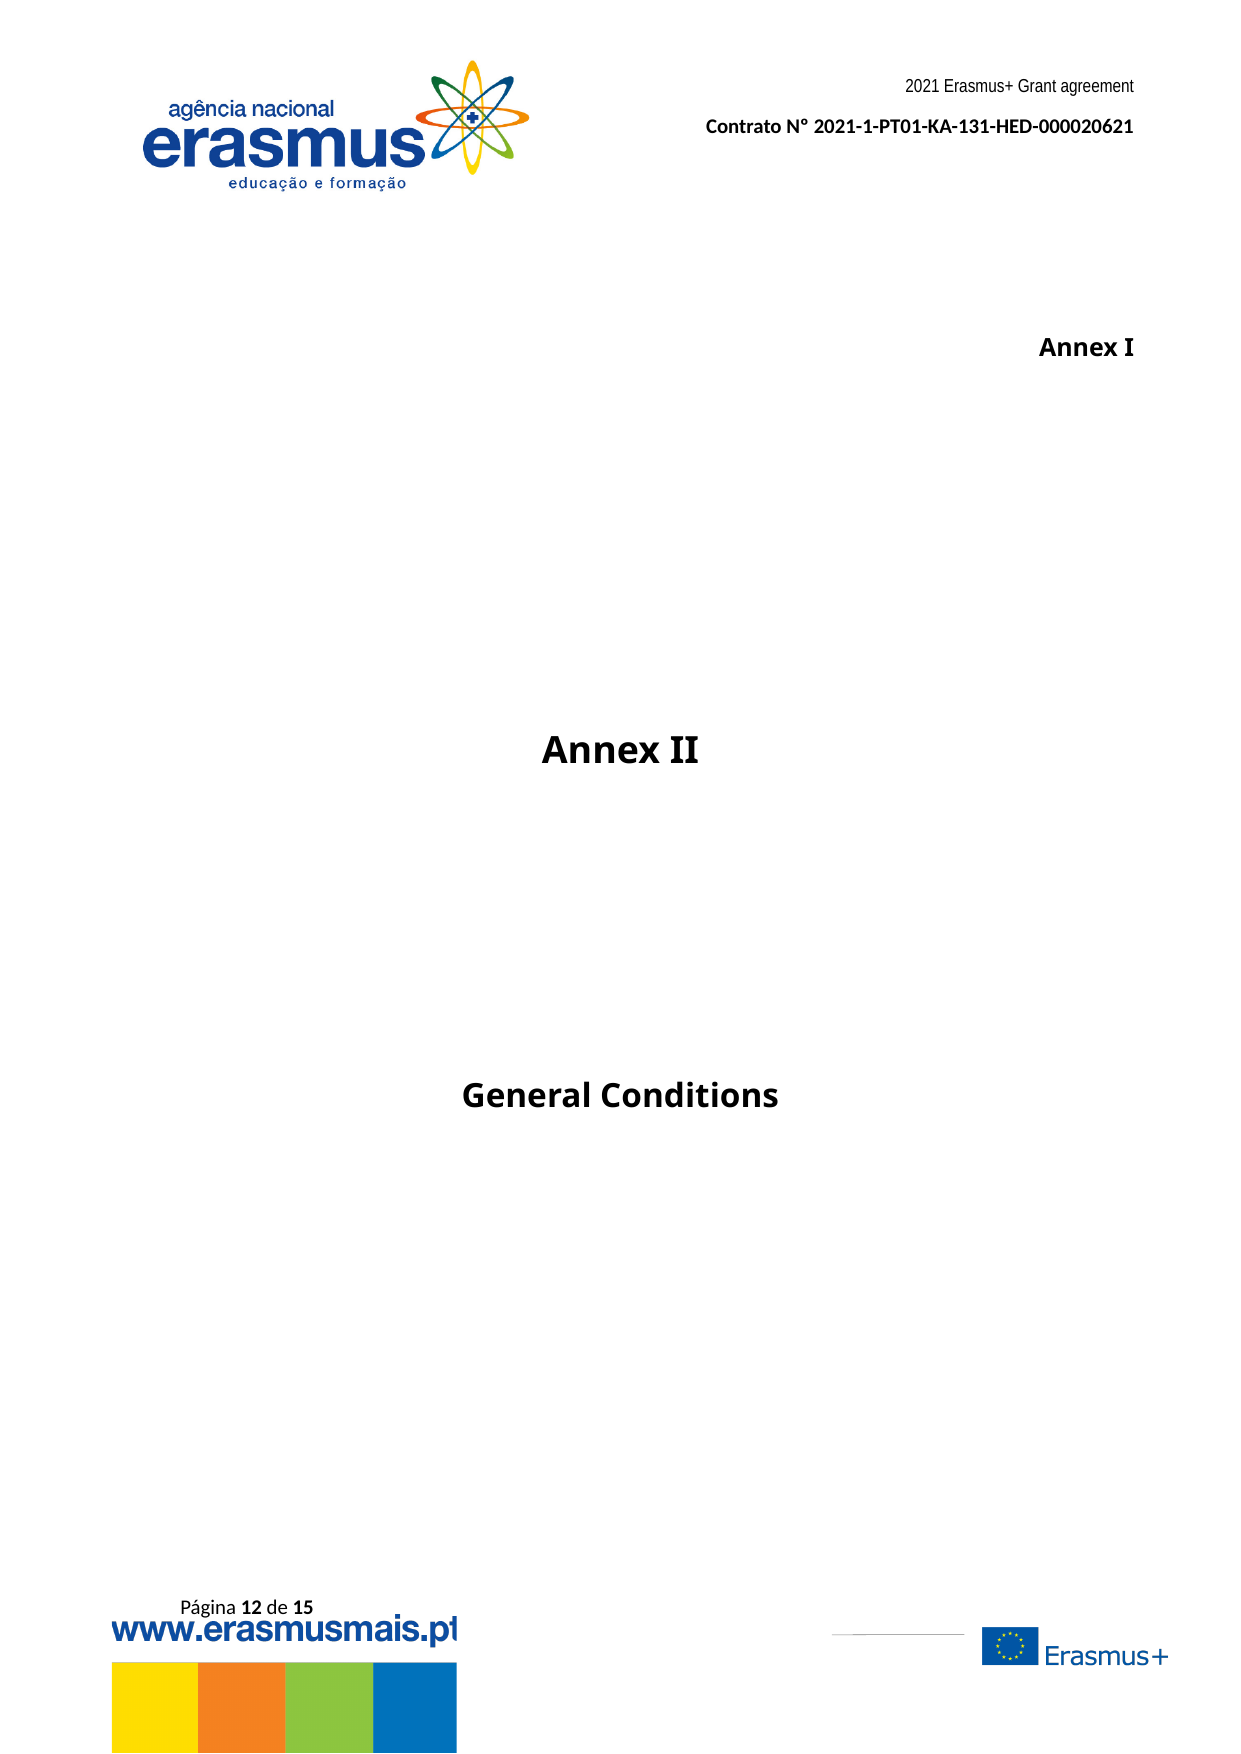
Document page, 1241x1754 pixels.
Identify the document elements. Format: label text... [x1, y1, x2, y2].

text Annex I [106, 330, 1134, 364]
text General Conditions [106, 1071, 1134, 1117]
picture [971, 1616, 1179, 1676]
text Annex II [106, 723, 1134, 774]
picture [106, 32, 589, 237]
picture [110, 1614, 457, 1752]
